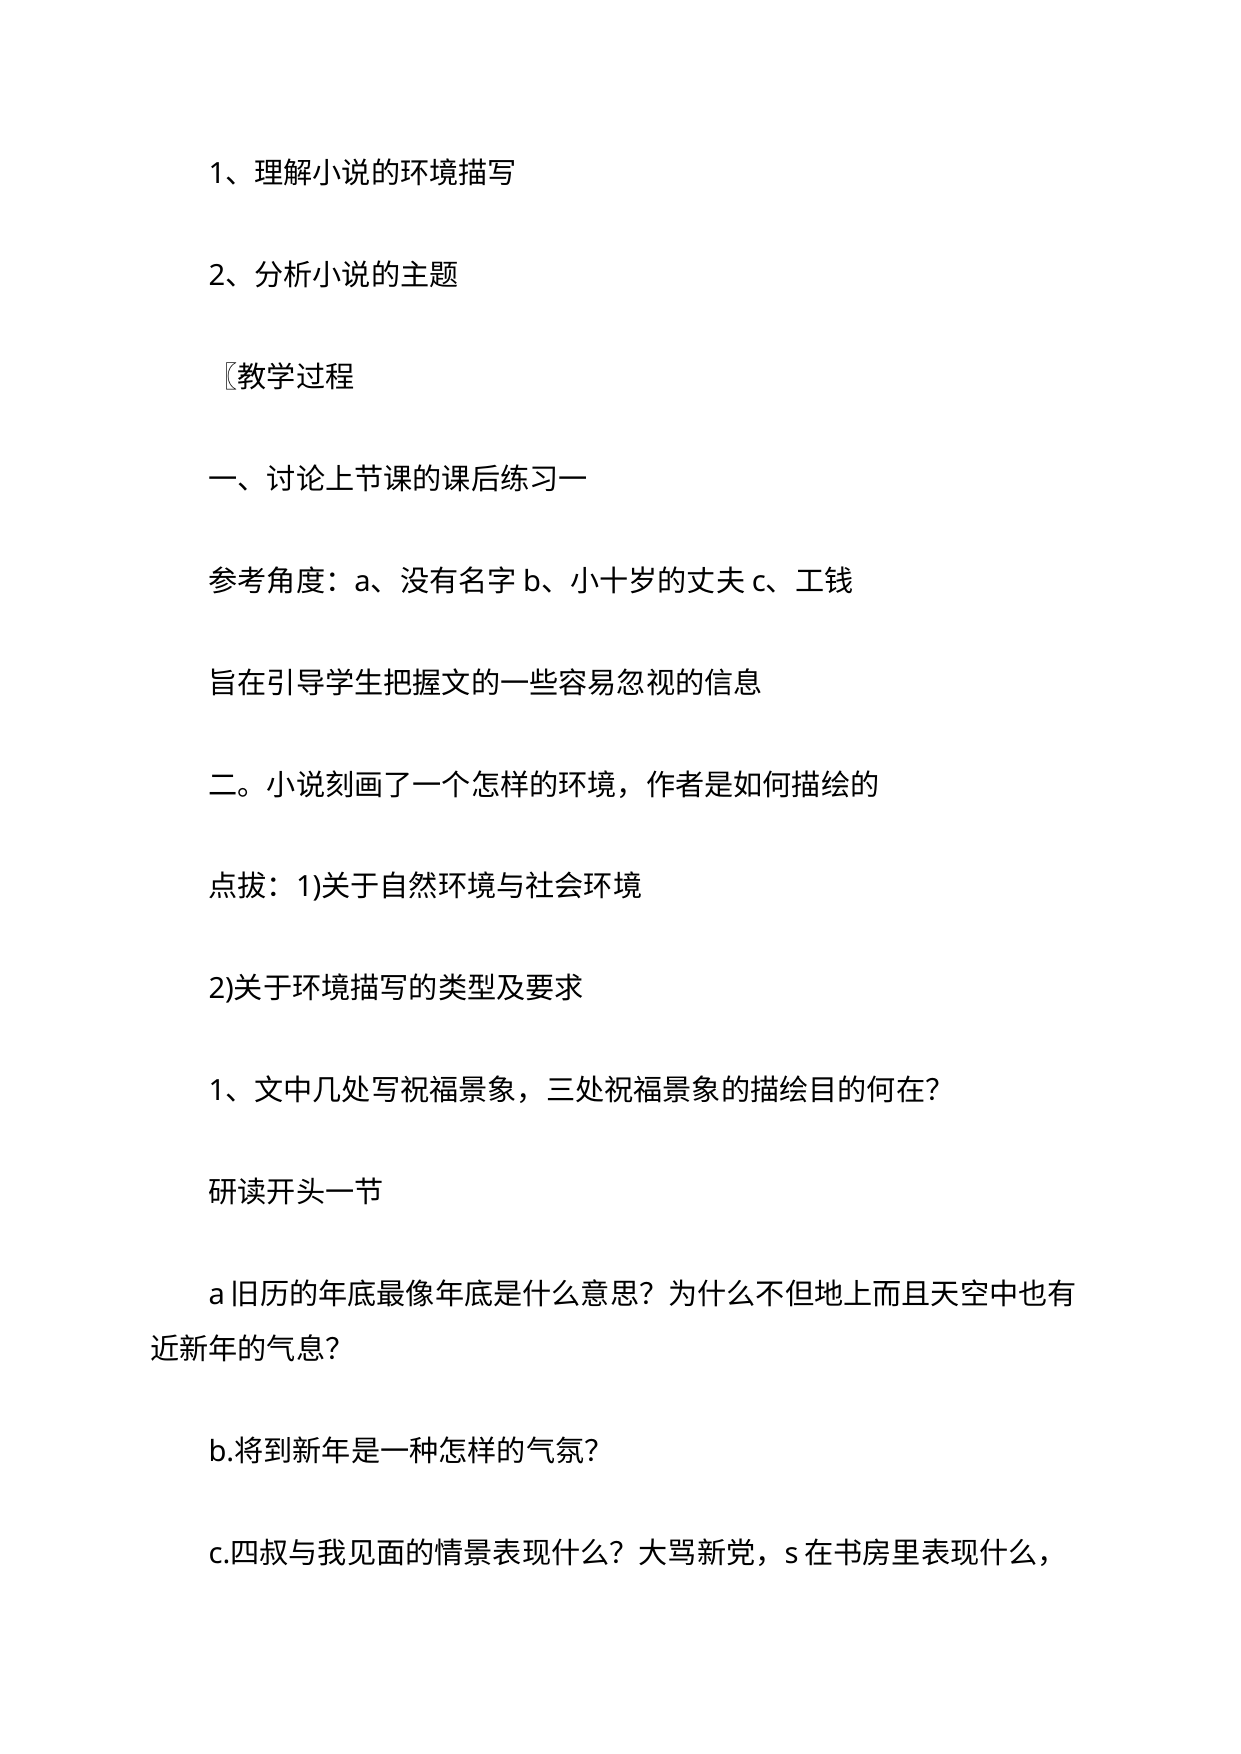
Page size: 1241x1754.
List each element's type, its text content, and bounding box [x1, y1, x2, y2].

text 旨在引导学生把握文的一些容易忽视的信息 [150, 659, 1090, 702]
text b.将到新年是一种怎样的气氛？ [150, 1427, 1090, 1470]
text a旧历的年底最像年底是什么意思？为什么不但地上而且天空中也有近新年的气息？ [150, 1271, 1090, 1368]
text 2)关于环境描写的类型及要求 [150, 965, 1090, 1007]
text 2、分析小说的主题 [150, 252, 1090, 294]
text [150, 1529, 1090, 1572]
text 点拔：1)关于自然环境与社会环境 [150, 863, 1090, 905]
text 一、讨论上节课的课后练习一 [150, 456, 1090, 498]
text 〖教学过程 [150, 354, 1090, 396]
text 研读开头一节 [150, 1169, 1090, 1211]
text 二。小说刻画了一个怎样的环境，作者是如何描绘的 [150, 761, 1090, 803]
text 参考角度：a、没有名字 b、小十岁的丈夫 c、工钱 [150, 557, 1090, 600]
text 1、文中几处写祝福景象，三处祝福景象的描绘目的何在？ [150, 1067, 1090, 1109]
text 1、理解小说的环境描写 [150, 150, 1090, 192]
